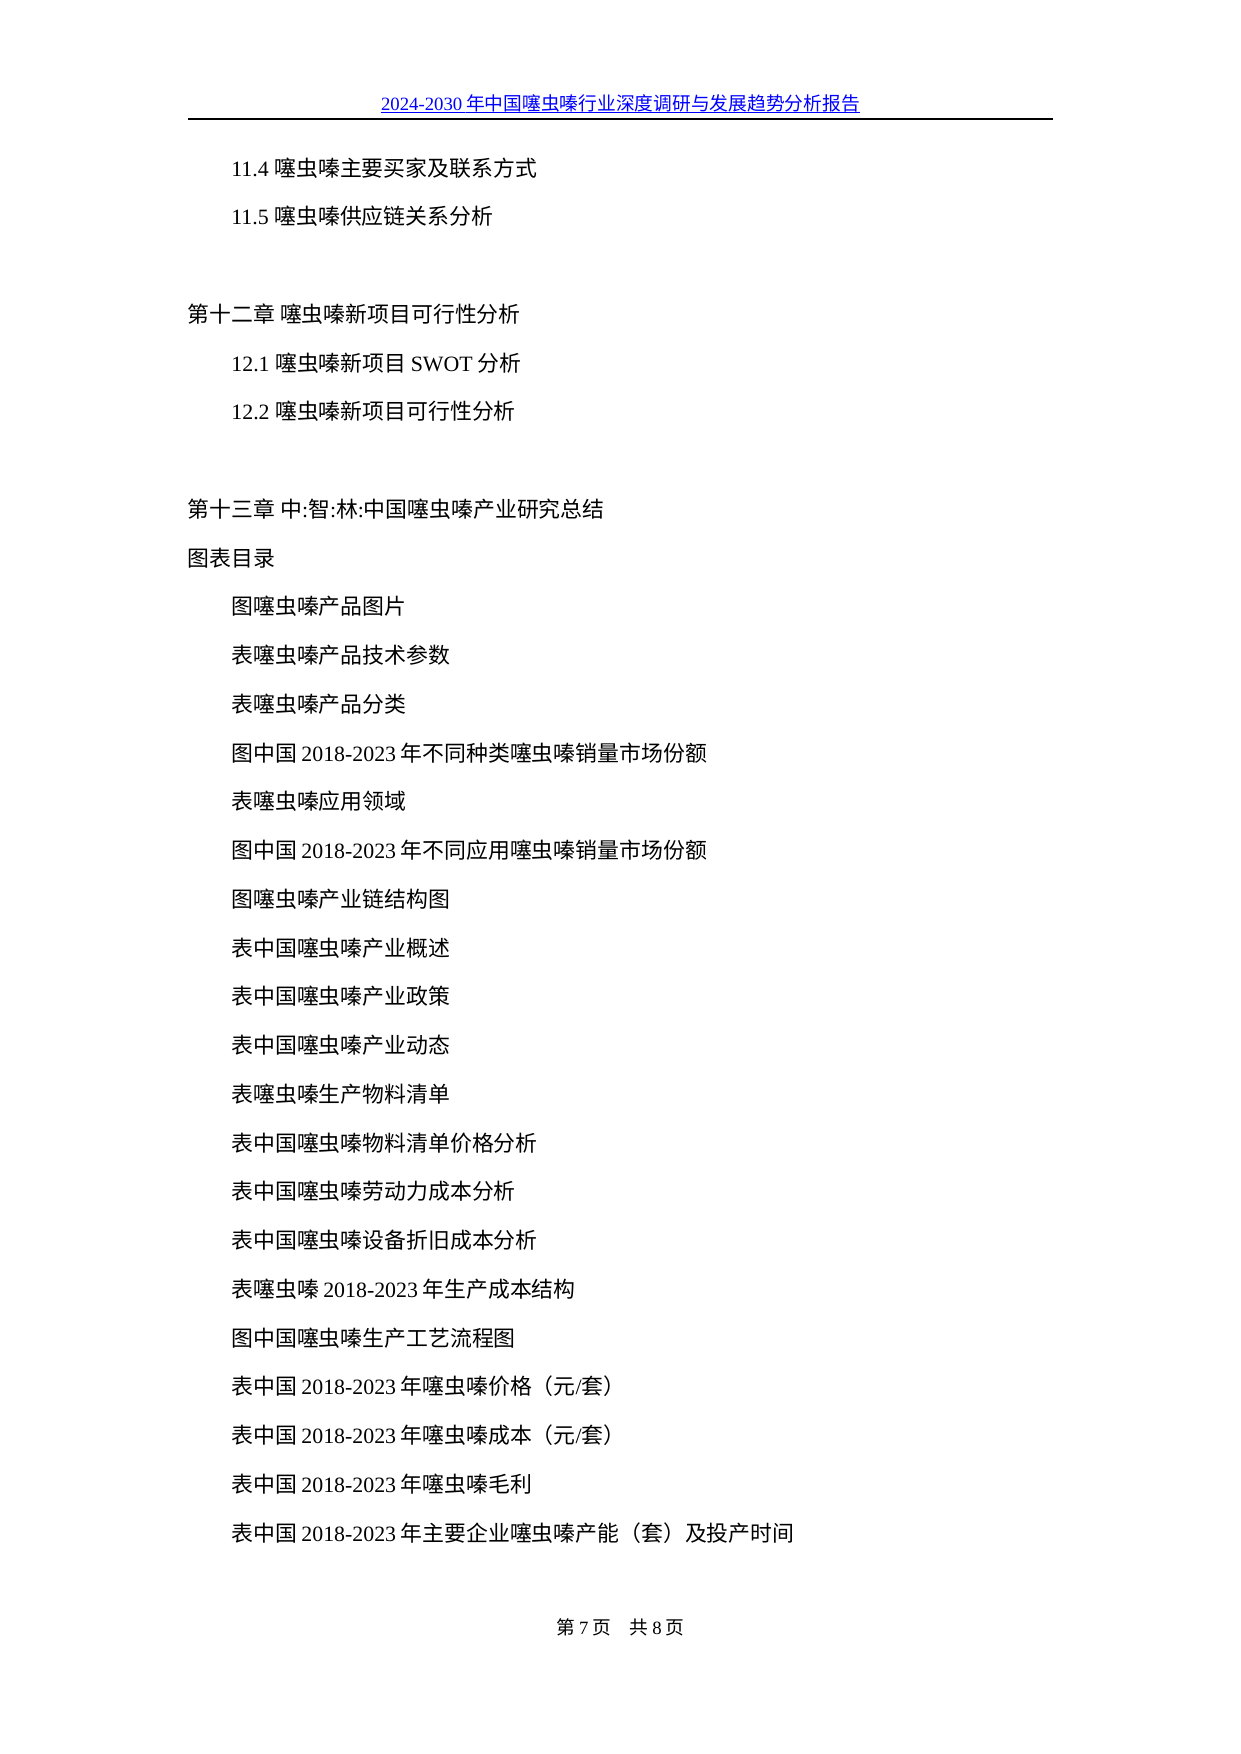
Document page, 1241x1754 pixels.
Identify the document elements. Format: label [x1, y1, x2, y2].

text [187, 150, 1053, 1548]
